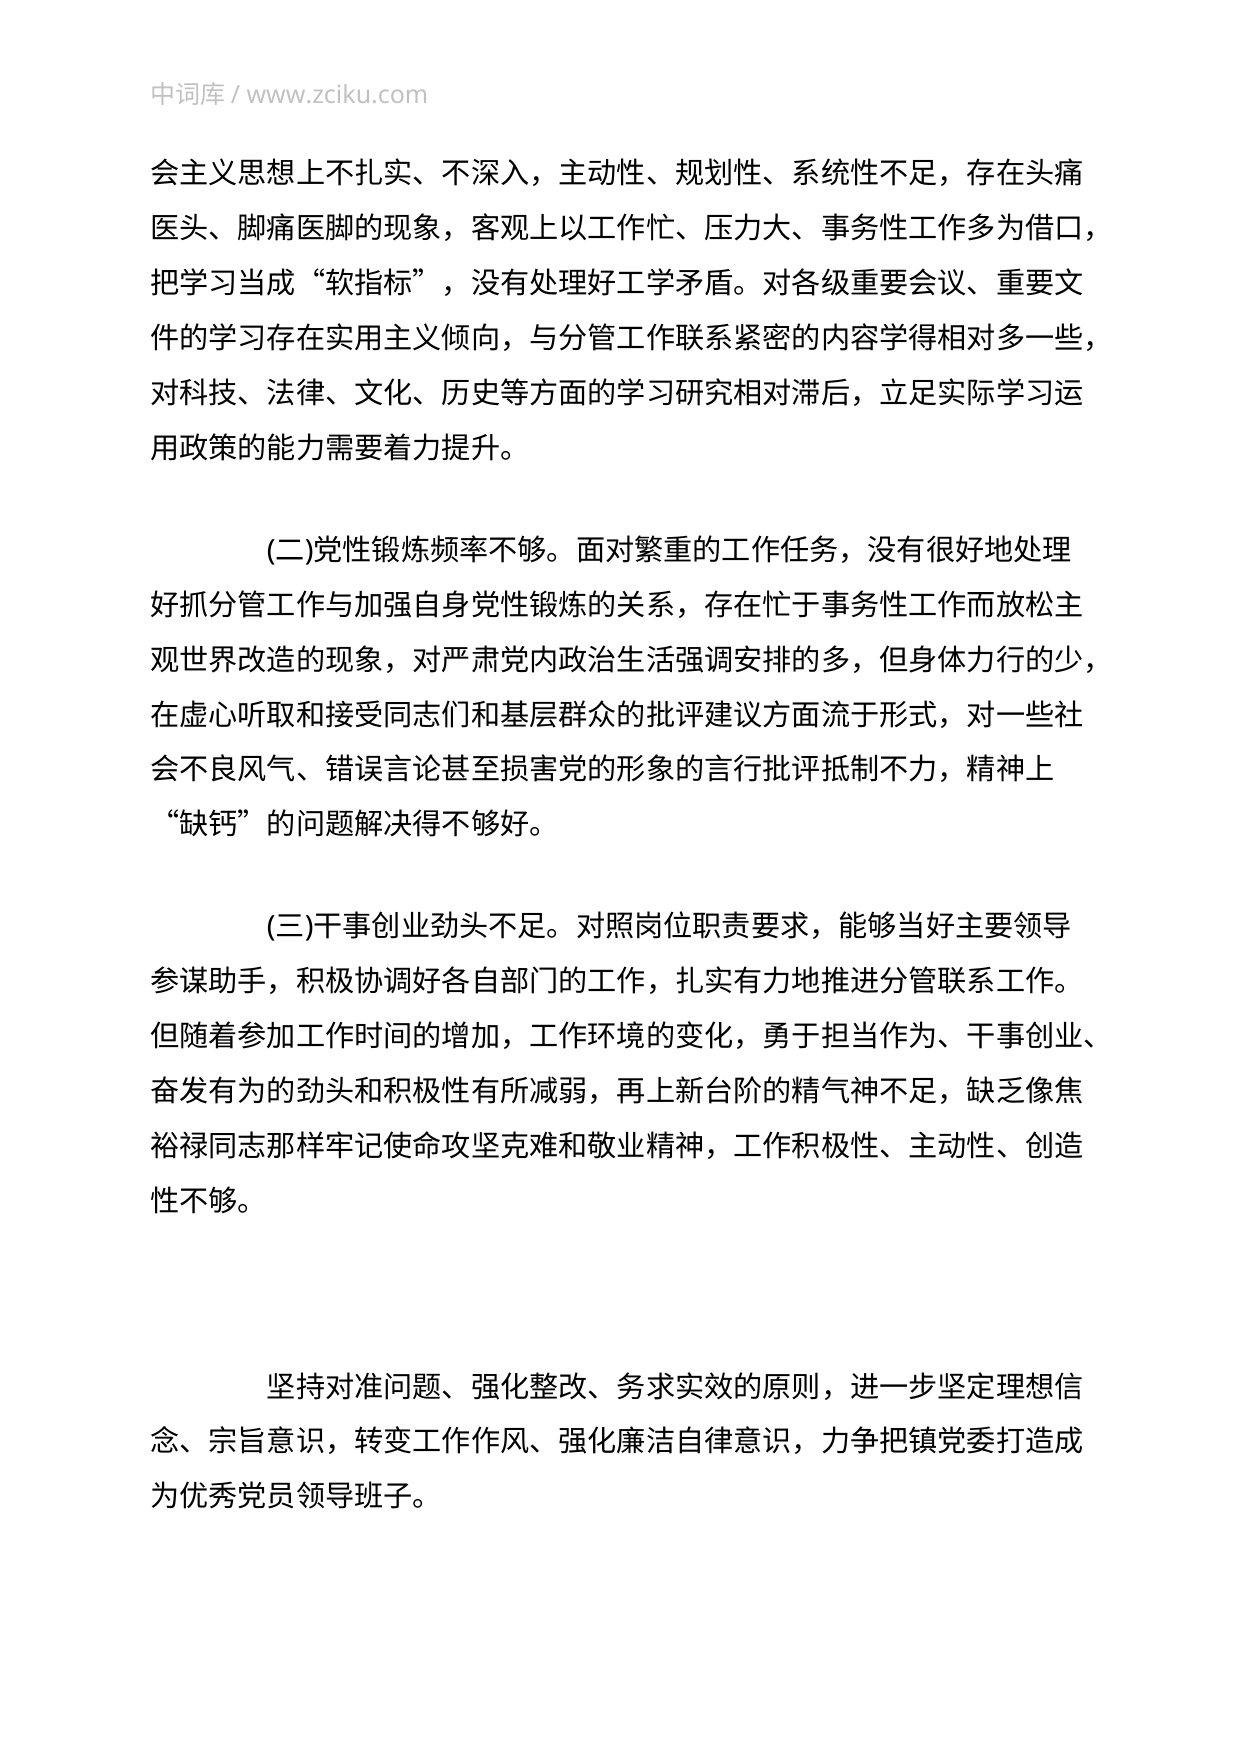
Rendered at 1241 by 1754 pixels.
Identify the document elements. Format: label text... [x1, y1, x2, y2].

text 坚持对准问题、强化整改、务求实效的原则，进一步坚定理想信念、宗旨意识，转变工作作风、强化廉洁自律意识，力争把镇党委打造成为优秀党员领导班子。 [150, 1363, 1090, 1515]
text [150, 150, 1090, 467]
text (三)干事创业劲头不足。对照岗位职责要求，能够当好主要领导参谋助手，积极协调好各自部门的工作，扎实有力地推进分管联系工作。但随着参加工作时间的增加，工作环境的变化，勇于担当作为、干事创业、奋发有为的劲头和积极性有所减弱，再上新台阶的精气神不足，缺乏像焦裕禄同志那样牢记使命攻坚克难和敬业精神，工作积极性、主动性、创造性不够。 [150, 903, 1090, 1219]
text (二)党性锻炼频率不够。面对繁重的工作任务，没有很好地处理好抓分管工作与加强自身党性锻炼的关系，存在忙于事务性工作而放松主观世界改造的现象，对严肃党内政治生活强调安排的多，但身体力行的少，在虚心听取和接受同志们和基层群众的批评建议方面流于形式，对一些社会不良风气、错误言论甚至损害党的形象的言行批评抵制不力，精神上“缺钙”的问题解决得不够好。 [150, 526, 1090, 843]
